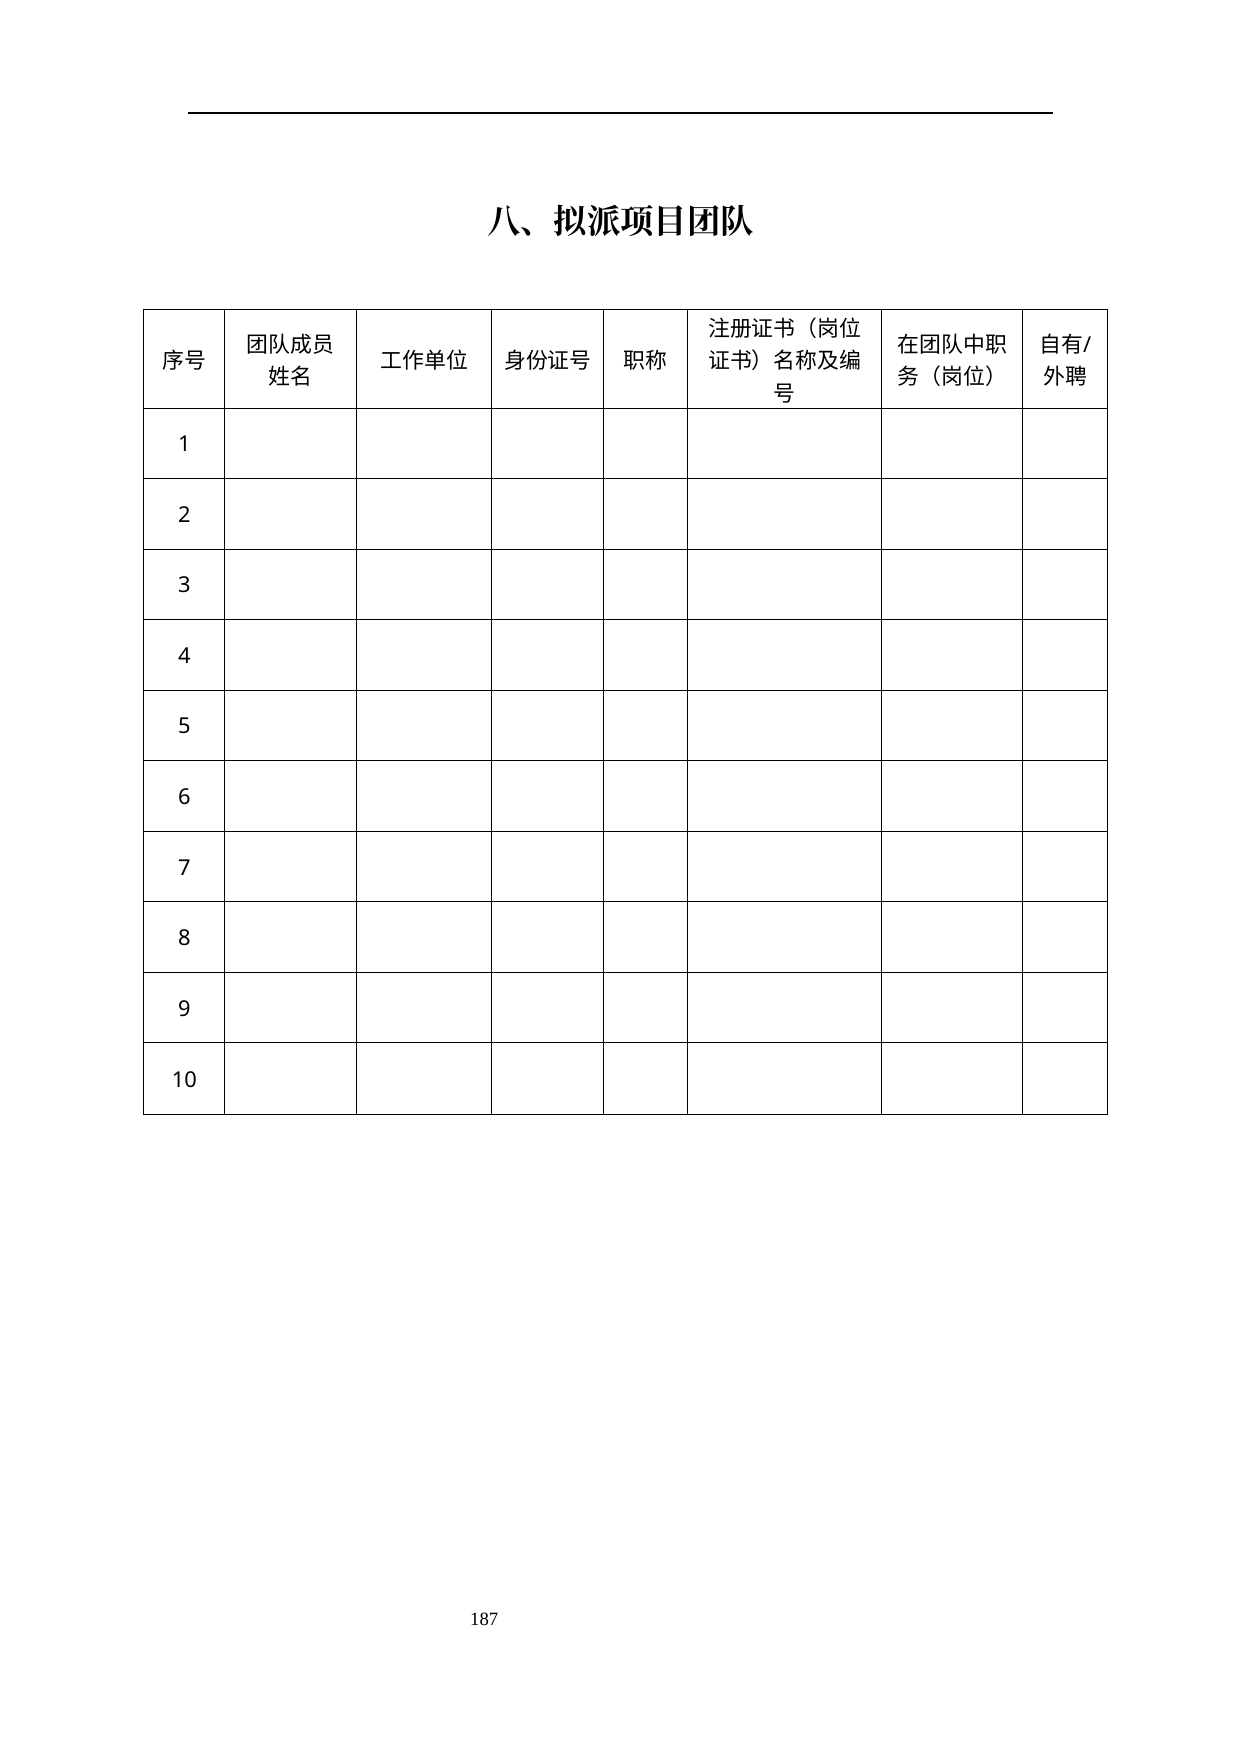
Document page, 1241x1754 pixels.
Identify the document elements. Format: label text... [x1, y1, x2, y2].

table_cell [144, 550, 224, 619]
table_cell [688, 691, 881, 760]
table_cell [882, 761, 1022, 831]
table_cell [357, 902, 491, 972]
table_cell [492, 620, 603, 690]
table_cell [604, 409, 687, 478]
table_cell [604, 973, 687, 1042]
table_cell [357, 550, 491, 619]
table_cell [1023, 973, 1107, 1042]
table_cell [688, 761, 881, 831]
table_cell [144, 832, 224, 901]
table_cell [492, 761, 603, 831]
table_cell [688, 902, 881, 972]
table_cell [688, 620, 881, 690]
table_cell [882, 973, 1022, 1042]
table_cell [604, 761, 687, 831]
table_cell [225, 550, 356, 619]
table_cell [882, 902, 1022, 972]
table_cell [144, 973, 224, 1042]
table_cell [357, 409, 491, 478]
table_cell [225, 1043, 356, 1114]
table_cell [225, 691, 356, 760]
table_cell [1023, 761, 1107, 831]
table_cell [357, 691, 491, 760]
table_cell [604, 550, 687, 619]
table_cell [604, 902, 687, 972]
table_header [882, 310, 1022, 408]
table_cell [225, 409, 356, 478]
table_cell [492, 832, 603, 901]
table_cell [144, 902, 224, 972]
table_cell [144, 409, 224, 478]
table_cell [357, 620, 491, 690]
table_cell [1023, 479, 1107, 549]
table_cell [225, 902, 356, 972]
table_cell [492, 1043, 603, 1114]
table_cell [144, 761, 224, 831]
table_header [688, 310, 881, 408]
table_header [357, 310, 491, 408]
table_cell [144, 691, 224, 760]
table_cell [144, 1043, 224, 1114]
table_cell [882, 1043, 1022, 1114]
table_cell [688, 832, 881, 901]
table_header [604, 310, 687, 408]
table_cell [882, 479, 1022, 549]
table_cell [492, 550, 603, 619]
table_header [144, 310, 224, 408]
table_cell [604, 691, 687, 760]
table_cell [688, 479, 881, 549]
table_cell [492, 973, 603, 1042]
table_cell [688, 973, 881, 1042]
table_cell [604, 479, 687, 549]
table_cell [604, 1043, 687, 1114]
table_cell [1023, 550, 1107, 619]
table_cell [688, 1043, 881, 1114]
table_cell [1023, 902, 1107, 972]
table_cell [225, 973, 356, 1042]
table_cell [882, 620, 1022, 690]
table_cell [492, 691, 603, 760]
subtitle 八、拟派项目团队 [187, 189, 1053, 254]
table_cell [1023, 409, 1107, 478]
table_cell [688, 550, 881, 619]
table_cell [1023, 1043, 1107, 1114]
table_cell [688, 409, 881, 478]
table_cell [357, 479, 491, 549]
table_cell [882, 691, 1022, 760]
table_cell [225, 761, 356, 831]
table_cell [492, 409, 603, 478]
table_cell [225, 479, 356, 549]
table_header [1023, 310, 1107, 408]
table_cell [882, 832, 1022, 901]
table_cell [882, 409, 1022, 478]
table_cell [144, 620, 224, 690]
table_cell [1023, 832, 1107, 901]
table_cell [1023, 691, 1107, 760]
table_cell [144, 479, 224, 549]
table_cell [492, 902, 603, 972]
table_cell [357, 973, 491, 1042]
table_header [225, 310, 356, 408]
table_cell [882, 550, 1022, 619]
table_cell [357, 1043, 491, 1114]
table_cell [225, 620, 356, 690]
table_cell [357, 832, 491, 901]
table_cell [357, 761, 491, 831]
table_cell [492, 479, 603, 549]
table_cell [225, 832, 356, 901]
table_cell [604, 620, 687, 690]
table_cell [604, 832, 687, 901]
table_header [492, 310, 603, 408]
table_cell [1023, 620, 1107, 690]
